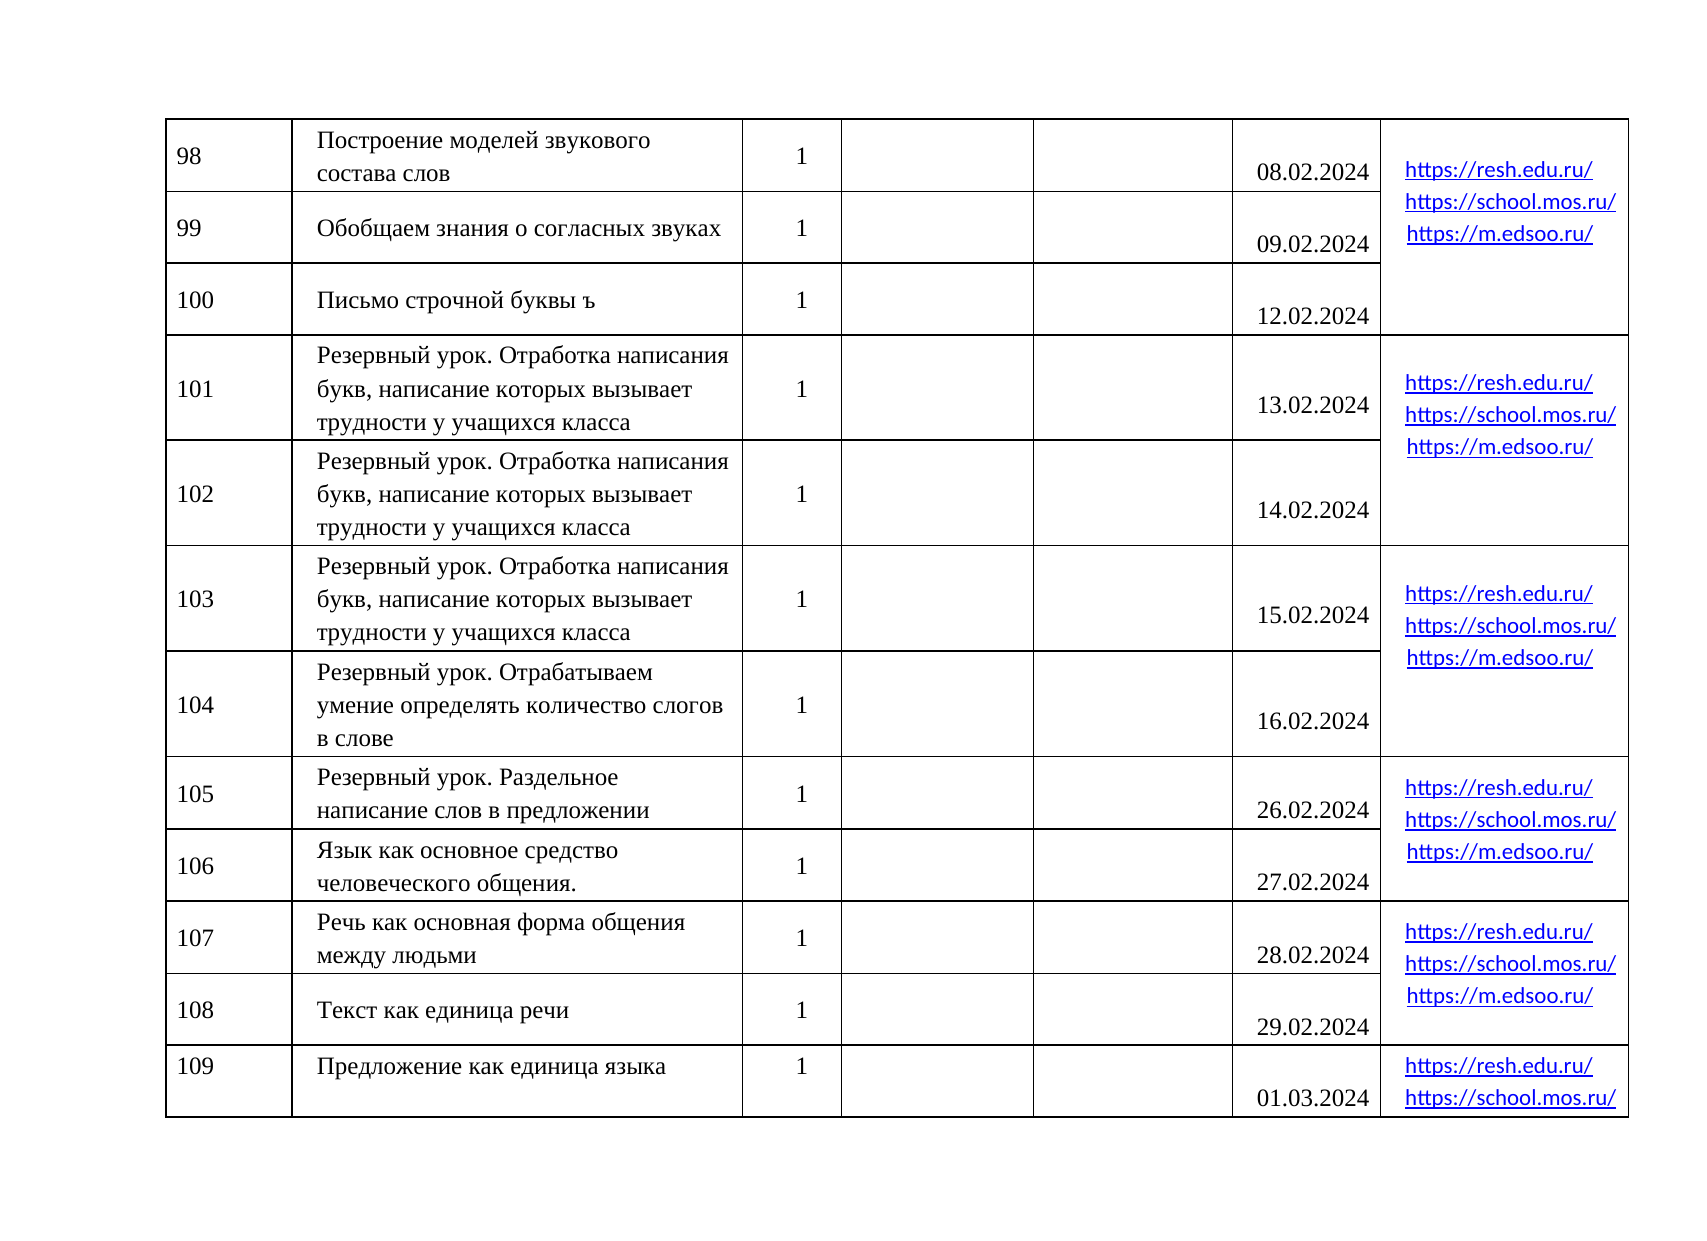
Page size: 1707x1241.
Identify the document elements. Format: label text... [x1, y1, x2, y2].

table_cell 29.02.2024 [1233, 974, 1380, 1044]
table_cell 106 [167, 830, 291, 900]
table_cell 15.02.2024 [1233, 546, 1380, 650]
table_cell https://resh.edu.ru/ https://school.mos.ru/ https://m.edsoo.ru/ [1381, 336, 1628, 545]
table_cell https://resh.edu.ru/ https://school.mos.ru/ https://m.edsoo.ru/ [1381, 757, 1628, 900]
table_cell https://resh.edu.ru/ https://school.mos.ru/ https://m.edsoo.ru/ [1381, 546, 1628, 756]
table_cell 1 [743, 336, 841, 439]
table_cell 107 [167, 902, 291, 973]
table_cell 12.02.2024 [1233, 264, 1380, 334]
table_cell Резервный урок. Отработка написания букв, написание которых вызывает трудности у учащихся класса [293, 336, 742, 439]
table_cell [842, 902, 1033, 973]
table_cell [1381, 1046, 1628, 1116]
table_cell 1 [743, 120, 841, 191]
table_cell 14.02.2024 [1233, 441, 1380, 545]
table_cell 28.02.2024 [1233, 902, 1380, 973]
table_cell [842, 1046, 1033, 1116]
table_cell [842, 757, 1033, 828]
table_cell 1 [743, 264, 841, 334]
table_cell Текст как единица речи [293, 974, 742, 1044]
table_cell [1034, 1046, 1232, 1116]
table_cell Речь как основная форма общения между людьми [293, 902, 742, 973]
table_cell [1034, 902, 1232, 973]
table_cell [842, 652, 1033, 756]
table_cell [1034, 264, 1232, 334]
table_cell 1 [743, 652, 841, 756]
table_cell [1034, 120, 1232, 191]
table_cell 1 [743, 192, 841, 262]
table_cell 26.02.2024 [1233, 757, 1380, 828]
table_cell Резервный урок. Отработка написания букв, написание которых вызывает трудности у учащихся класса [293, 441, 742, 545]
table_cell [842, 120, 1033, 191]
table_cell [1381, 902, 1628, 1044]
table_cell [842, 546, 1033, 650]
table_cell 01.03.2024 [1233, 1046, 1380, 1116]
table_cell Предложение как единица языка [293, 1046, 742, 1116]
table_cell 1 [743, 441, 841, 545]
table_cell 27.02.2024 [1233, 830, 1380, 900]
table_cell [1034, 192, 1232, 262]
table_cell [1034, 652, 1232, 756]
table_cell 1 [743, 546, 841, 650]
table_cell Обобщаем знания о согласных звуках [293, 192, 742, 262]
table_cell 08.02.2024 [1233, 120, 1380, 191]
table_cell [1034, 336, 1232, 439]
table_cell 104 [167, 652, 291, 756]
table_cell [1034, 974, 1232, 1044]
table_cell [842, 974, 1033, 1044]
table_cell 100 [167, 264, 291, 334]
table_cell 1 [743, 757, 841, 828]
table_cell 1 [743, 974, 841, 1044]
table_cell [842, 264, 1033, 334]
table_cell Резервный урок. Раздельное написание слов в предложении [293, 757, 742, 828]
table_cell 16.02.2024 [1233, 652, 1380, 756]
table_cell [842, 192, 1033, 262]
table_cell Резервный урок. Отработка написания букв, написание которых вызывает трудности у учащихся класса [293, 546, 742, 650]
table_cell 102 [167, 441, 291, 545]
table_cell 108 [167, 974, 291, 1044]
table_cell 1 [743, 902, 841, 973]
table_cell 99 [167, 192, 291, 262]
table_cell 13.02.2024 [1233, 336, 1380, 439]
table_cell [1034, 546, 1232, 650]
table_cell 98 [167, 120, 291, 191]
table_cell https://resh.edu.ru/ https://school.mos.ru/ https://m.edsoo.ru/ [1381, 120, 1628, 334]
table_cell Построение моделей звукового состава слов [293, 120, 742, 191]
table_cell [1034, 441, 1232, 545]
table_cell 101 [167, 336, 291, 439]
table_cell Резервный урок. Отрабатываем умение определять количество слогов в слове [293, 652, 742, 756]
table_cell 105 [167, 757, 291, 828]
table_cell [842, 830, 1033, 900]
table_cell [1034, 830, 1232, 900]
table_cell 1 [743, 830, 841, 900]
table_cell 103 [167, 546, 291, 650]
table_cell Письмо строчной буквы ъ [293, 264, 742, 334]
table_cell 1 [743, 1046, 841, 1116]
table_cell Язык как основное средство человеческого общения. [293, 830, 742, 900]
table_cell [842, 441, 1033, 545]
table_cell [1034, 757, 1232, 828]
table_cell 09.02.2024 [1233, 192, 1380, 262]
table_cell 109 [167, 1046, 291, 1116]
table_cell [842, 336, 1033, 439]
